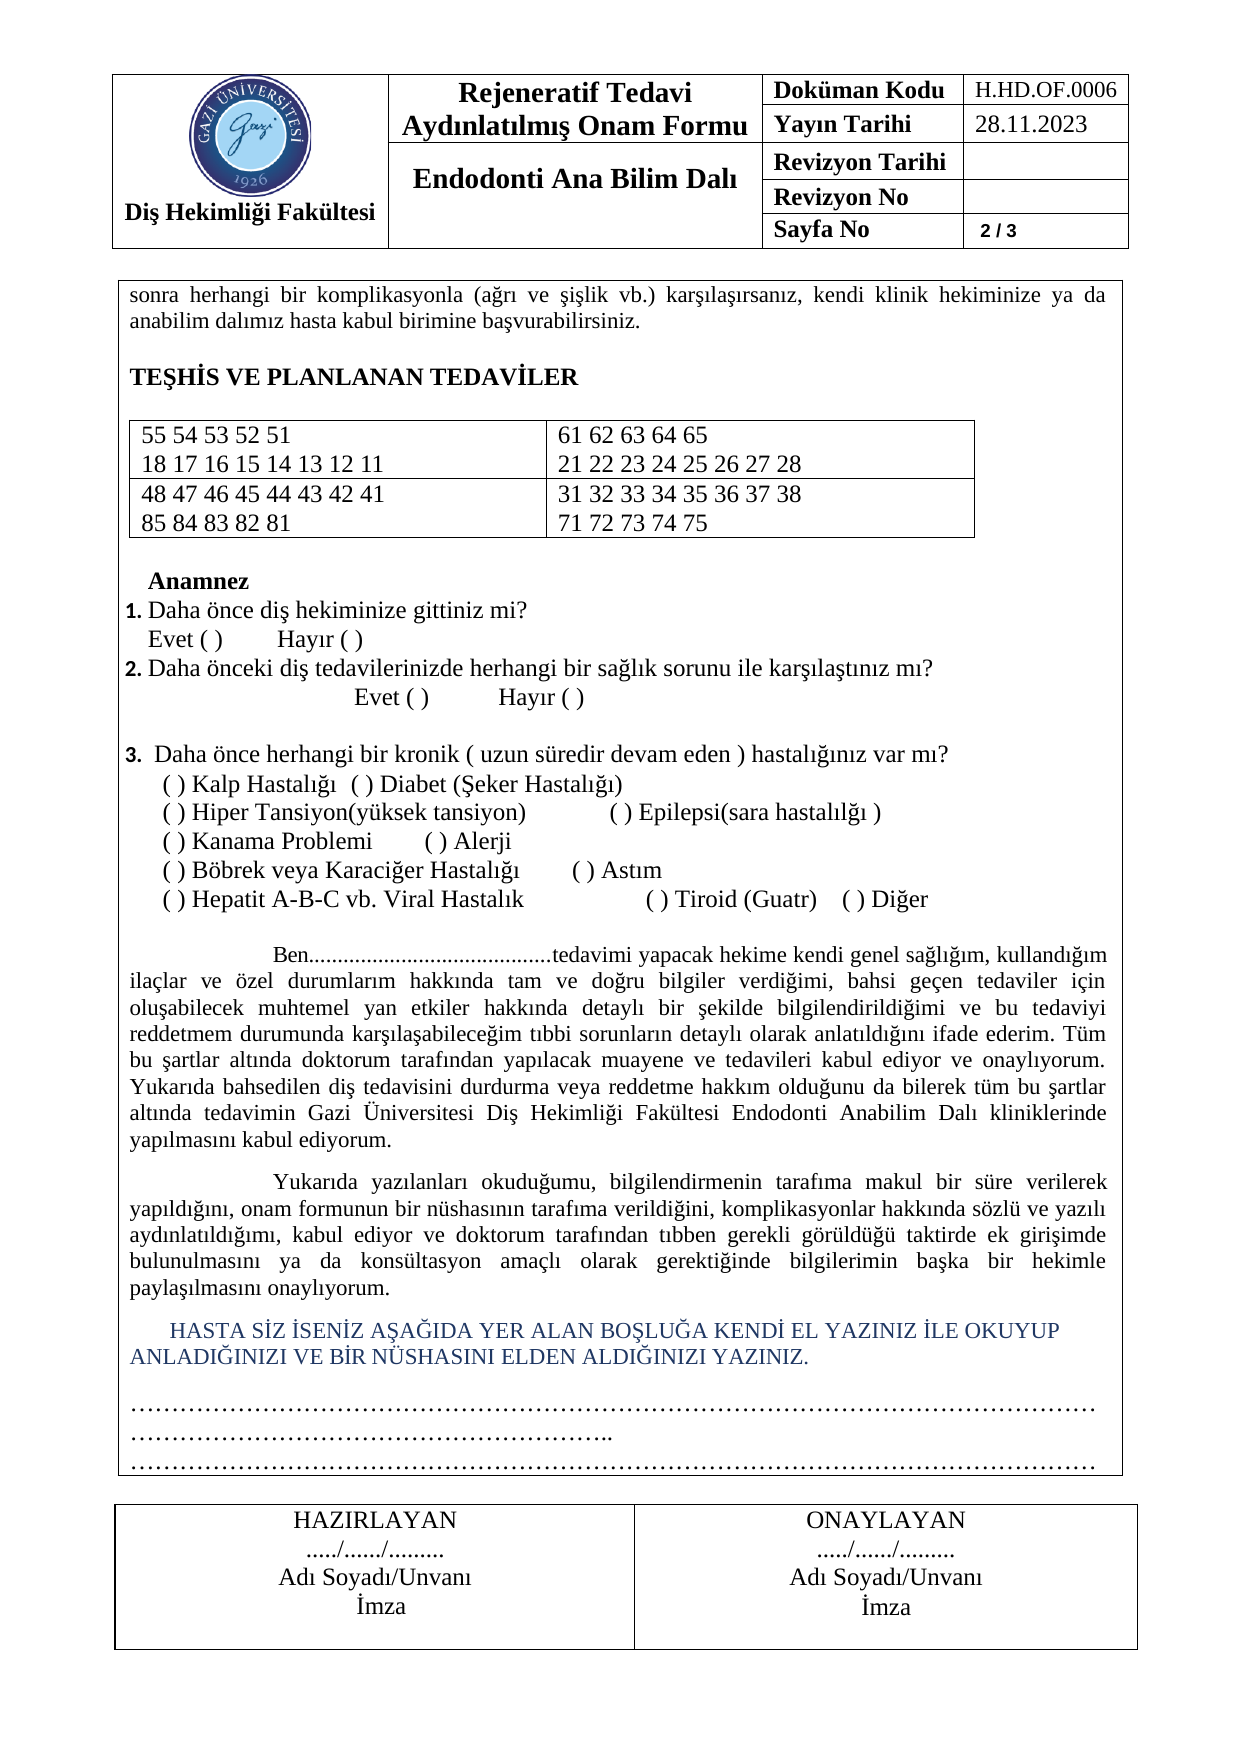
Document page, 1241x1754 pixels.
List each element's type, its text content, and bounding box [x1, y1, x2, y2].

picture [189, 74, 312, 197]
